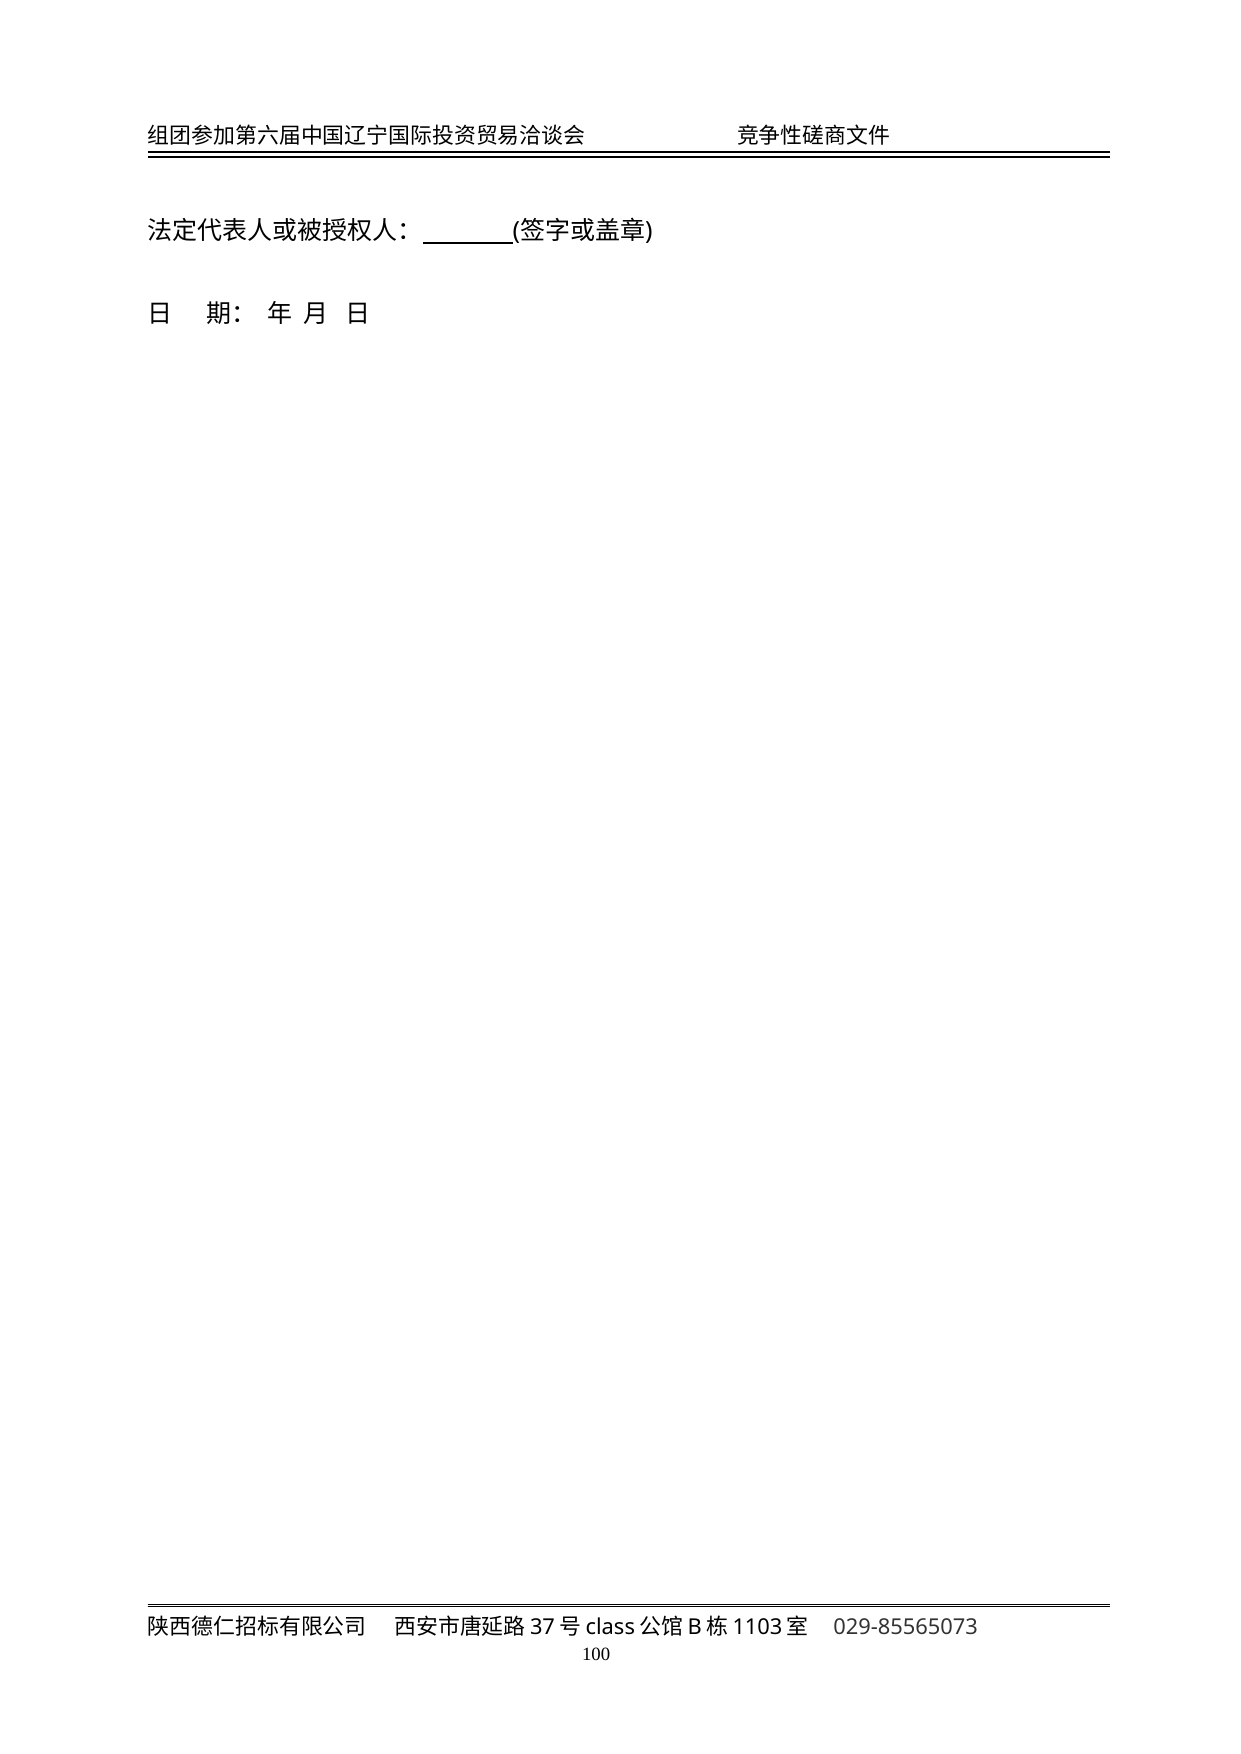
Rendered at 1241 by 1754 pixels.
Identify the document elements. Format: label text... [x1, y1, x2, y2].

text 日 期： 年 月 日 [148, 279, 1110, 344]
text 法定代表人或被授权人： (签字或盖章) [148, 196, 1110, 261]
